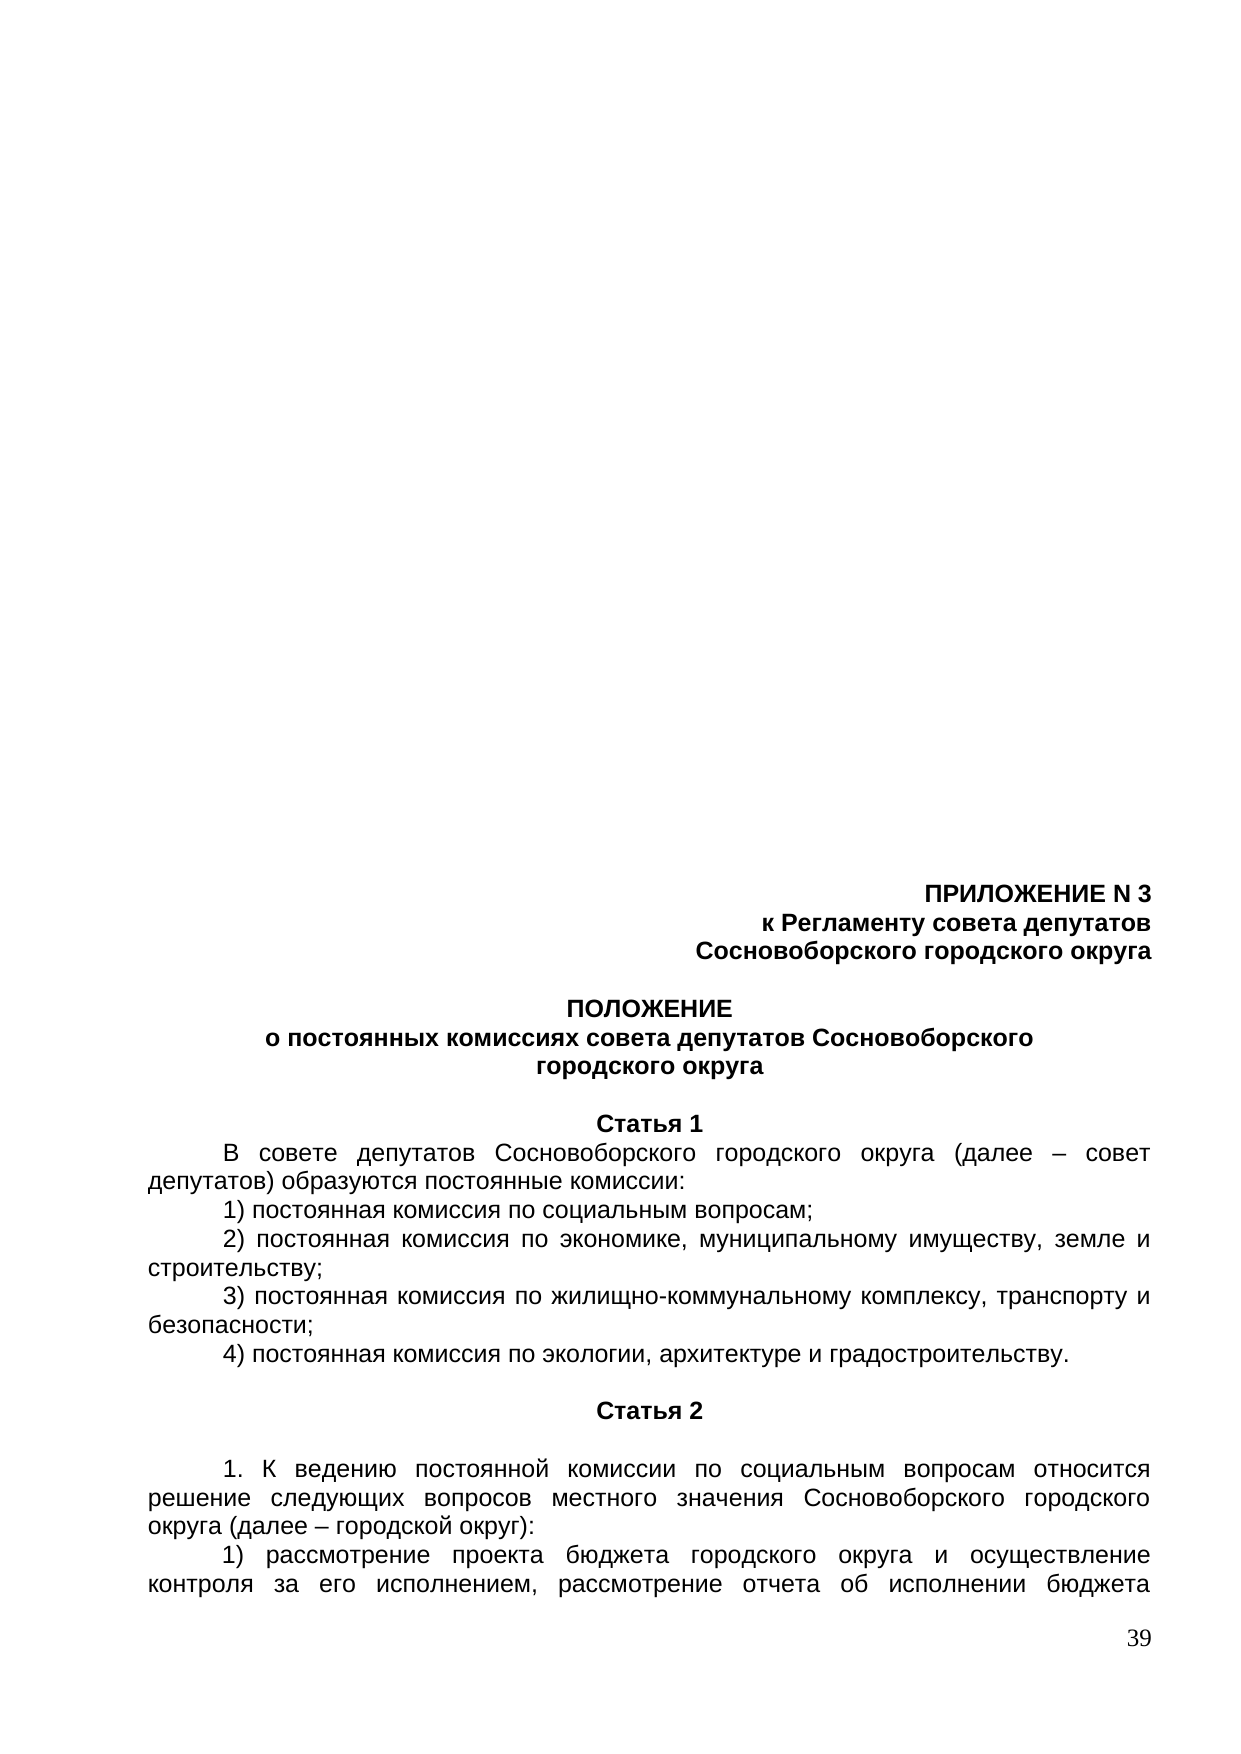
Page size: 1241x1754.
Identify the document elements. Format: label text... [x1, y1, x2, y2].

subtitle Статья 2 [148, 1396, 1152, 1425]
subtitle ПОЛОЖЕНИЕ [148, 994, 1152, 1023]
text 2) постоянная комиссия по экономике, муниципальному имуществу, земле и строительству; [148, 1224, 1152, 1281]
subtitle к Регламенту совета депутатов [148, 908, 1152, 936]
text В совете депутатов Сосновоборского городского округа (далее – совет депутатов) образуются постоянные комиссии: [148, 1138, 1152, 1195]
text 4) постоянная комиссия по экологии, архитектуре и градостроительству. [148, 1339, 1152, 1368]
text 1. К ведению постоянной комиссии по социальным вопросам относится решение следующих вопросов местного значения Сосновоборского городского округа (далее – городской округ): [148, 1454, 1152, 1540]
text 1) постоянная комиссия по социальным вопросам; [148, 1195, 1152, 1224]
subtitle Сосновоборского городского округа [148, 936, 1152, 965]
text 3) постоянная комиссия по жилищно-коммунальному комплексу, транспорту и безопасности; [148, 1281, 1152, 1339]
subtitle ПРИЛОЖЕНИЕ N 3 [148, 879, 1152, 908]
subtitle городского округа [148, 1051, 1152, 1080]
subtitle Статья 1 [148, 1109, 1152, 1138]
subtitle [148, 1540, 1152, 1598]
subtitle о постоянных комиссиях совета депутатов Сосновоборского [148, 1023, 1152, 1051]
